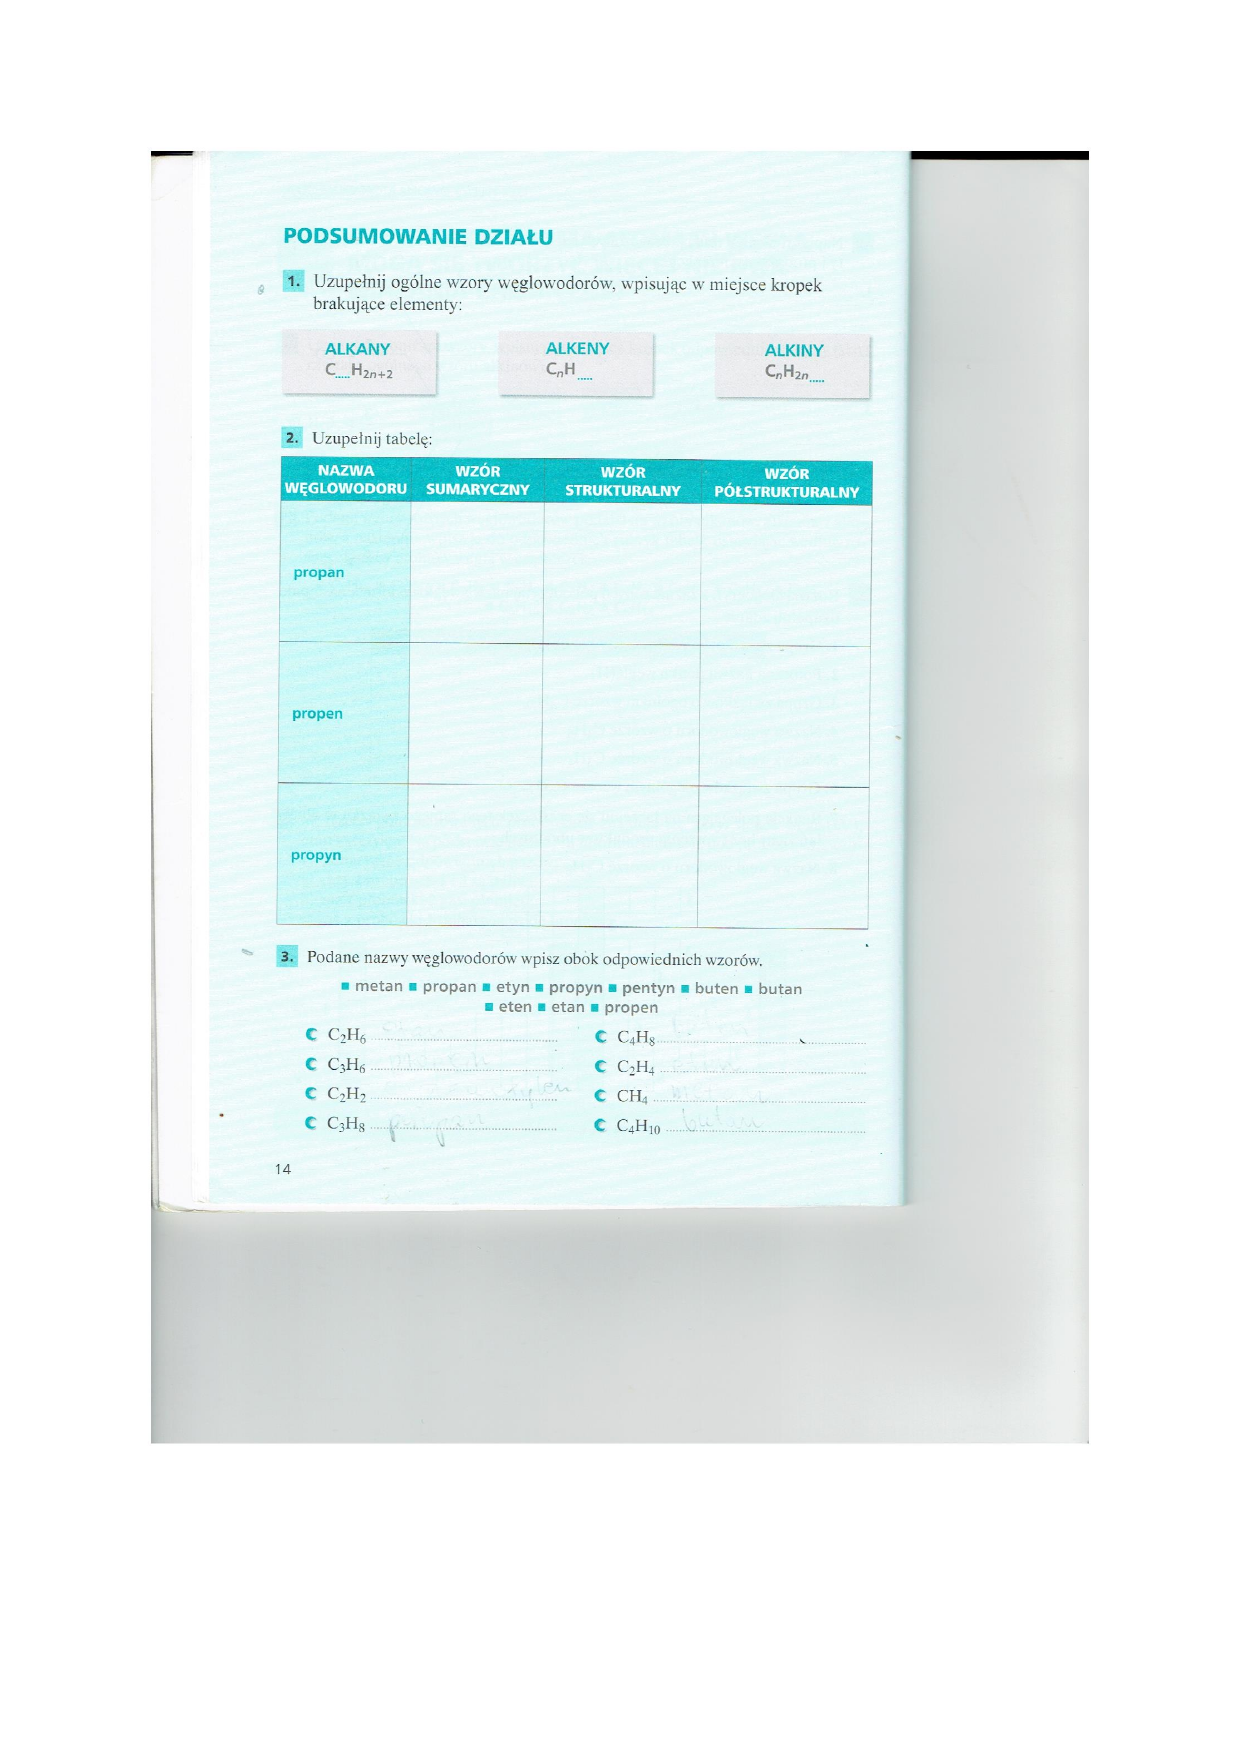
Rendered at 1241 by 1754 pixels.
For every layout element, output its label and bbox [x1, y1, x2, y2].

picture [147, 147, 1093, 1447]
